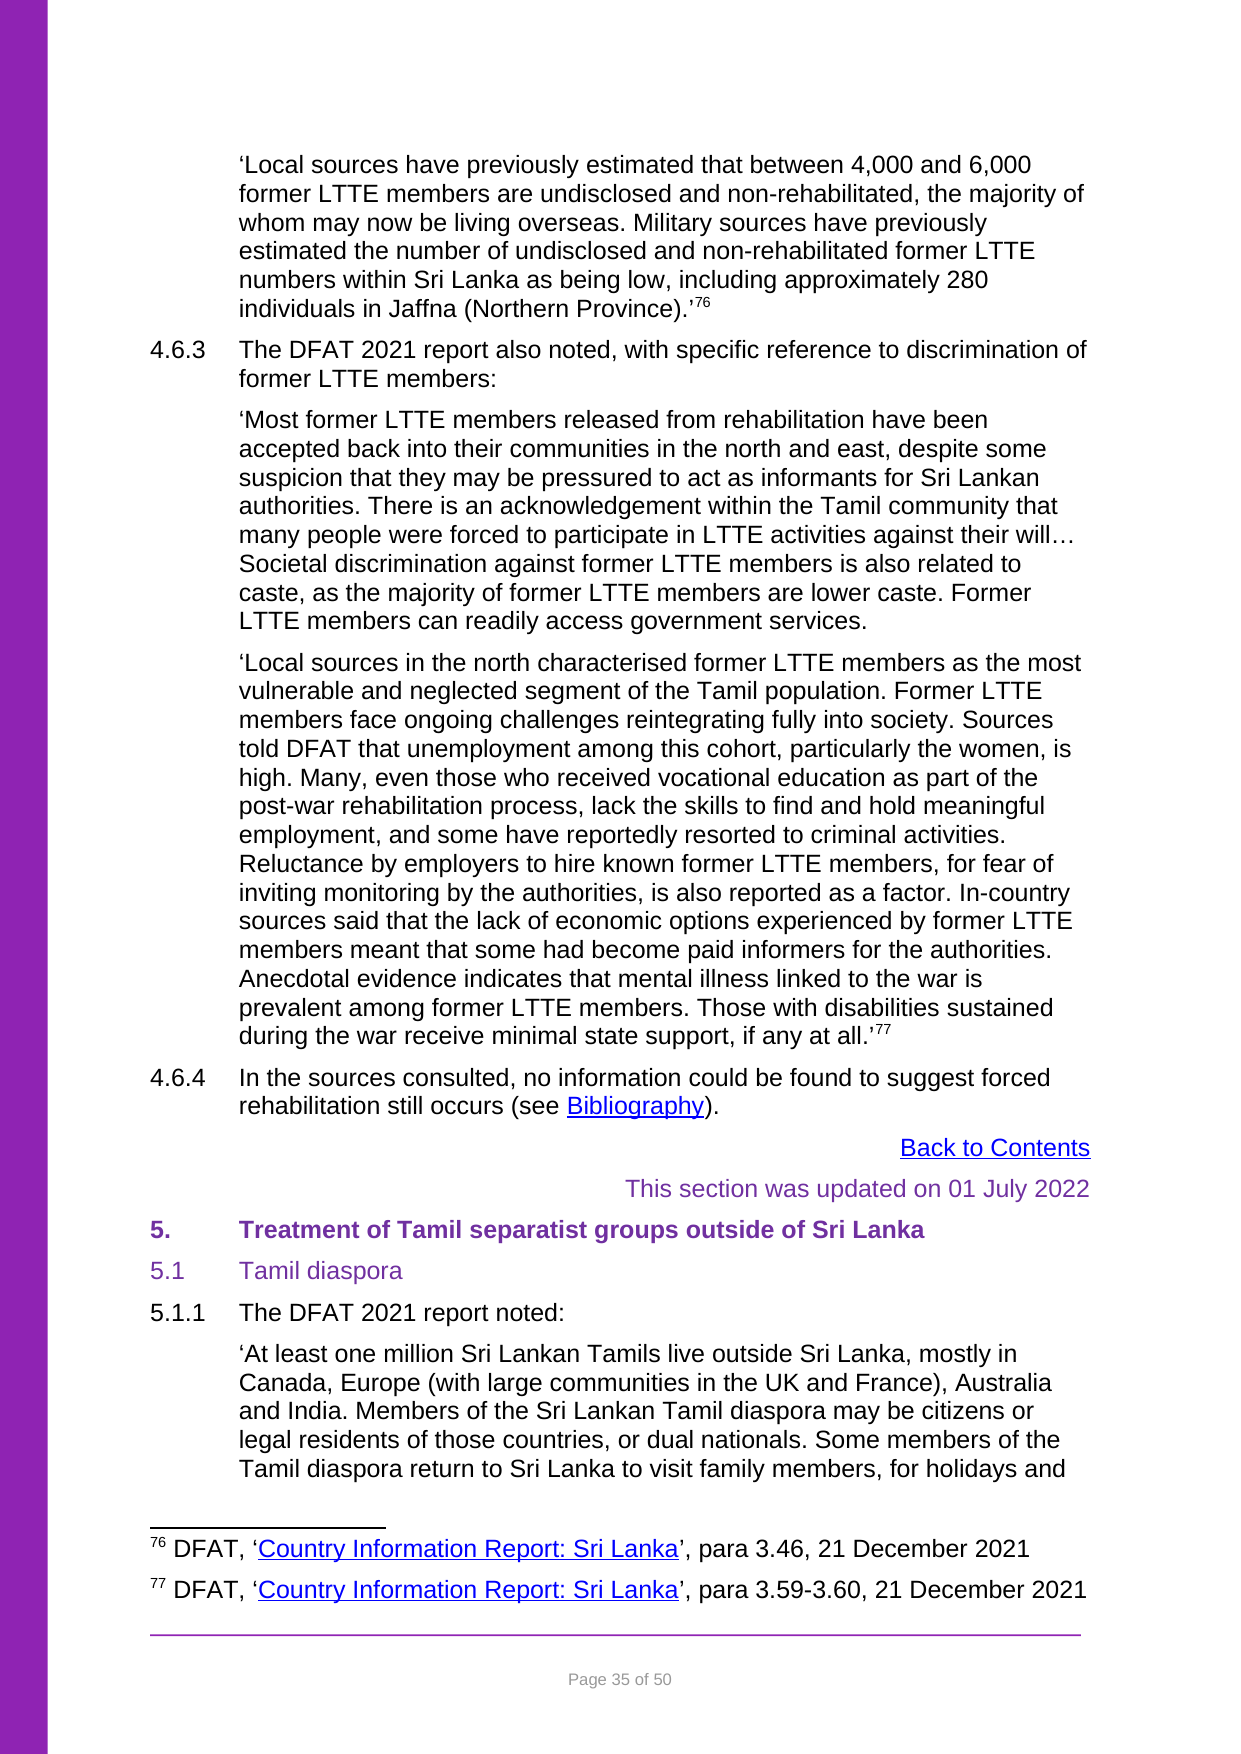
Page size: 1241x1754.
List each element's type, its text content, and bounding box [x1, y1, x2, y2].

list The DFAT 2021 report noted: [150, 1297, 1090, 1326]
list In the sources consulted, no information could be found to suggest forced rehabilitation still occurs (see Bibliography). [150, 1062, 1090, 1120]
text Back to Contents [150, 1132, 1090, 1161]
list ‘Local sources have previously estimated that between 4,000 and 6,000 former LTTE members are undisclosed and non-rehabilitated, the majority of whom may now be living overseas. Military sources have previously estimated the number of undisclosed and non-rehabilitated former LTTE numbers within Sri Lanka as being low, including approximately 280 individuals in Jaffna (Northern Province).’ [239, 150, 1090, 322]
list ‘Most former LTTE members released from rehabilitation have been accepted back into their communities in the north and east, despite some suspicion that they may be pressured to act as informants for Sri Lankan authorities. There is an acknowledgement within the Tamil community that many people were forced to participate in LTTE activities against their will… Societal discrimination against former LTTE members is also related to caste, as the majority of former LTTE members are lower caste. Former LTTE members can readily access government services. [239, 405, 1090, 635]
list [239, 1339, 1090, 1482]
text This section was updated on 01 July 2022 [150, 1174, 1090, 1202]
subtitle Tamil diaspora [150, 1256, 1090, 1285]
subtitle Treatment of Tamil separatist groups outside of Sri Lanka [150, 1215, 1090, 1244]
list The DFAT 2021 report also noted, with specific reference to discrimination of former LTTE members: [150, 335, 1090, 392]
list ‘Local sources in the north characterised former LTTE members as the most vulnerable and neglected segment of the Tamil population. Former LTTE members face ongoing challenges reintegrating fully into society. Sources told DFAT that unemployment among this cohort, particularly the women, is high. Many, even those who received vocational education as part of the post-war rehabilitation process, lack the skills to find and hold meaningful employment, and some have reportedly resorted to criminal activities. Reluctance by employers to hire known former LTTE members, for fear of inviting monitoring by the authorities, is also reported as a factor. In-country sources said that the lack of economic options experienced by former LTTE members meant that some had become paid informers for the authorities. Anecdotal evidence indicates that mental illness linked to the war is prevalent among former LTTE members. Those with disabilities sustained during the war receive minimal state support, if any at all.’ [239, 647, 1090, 1050]
